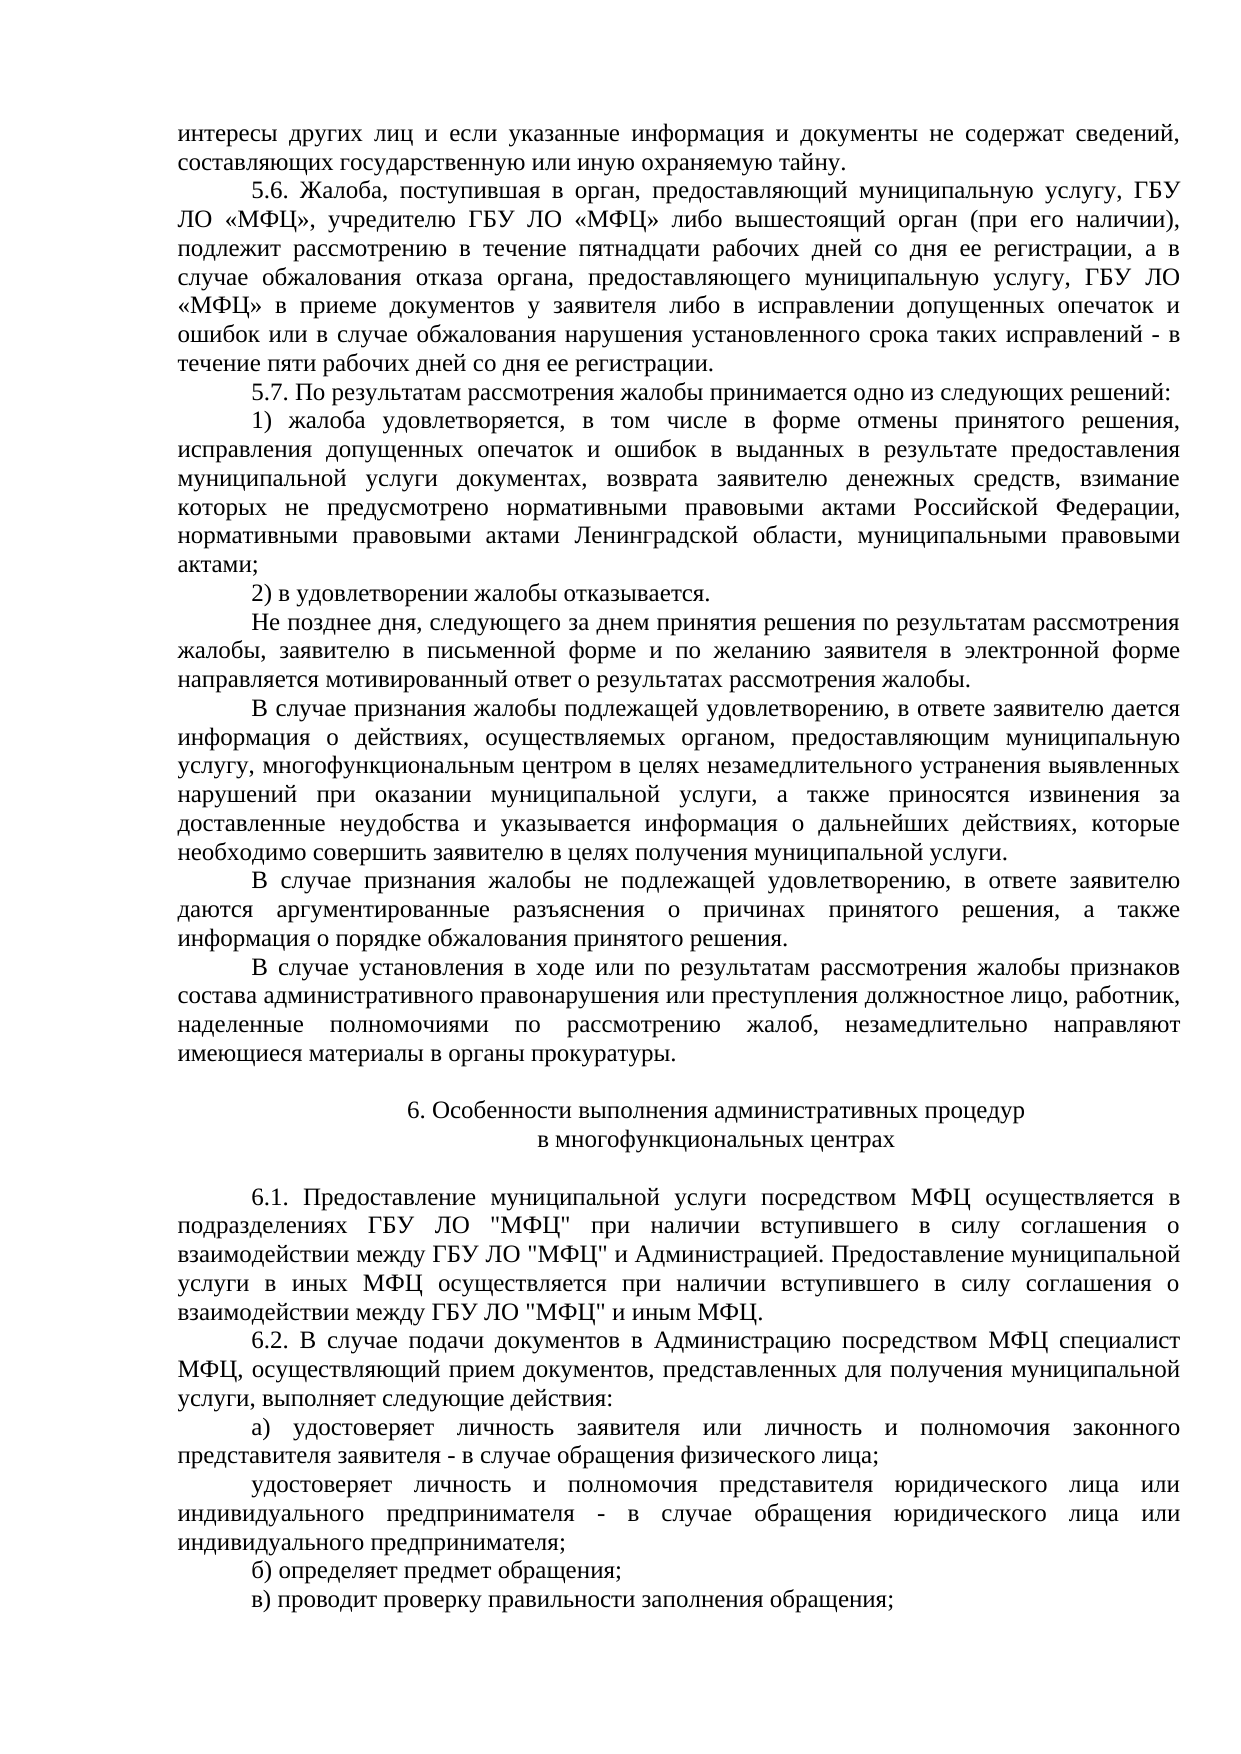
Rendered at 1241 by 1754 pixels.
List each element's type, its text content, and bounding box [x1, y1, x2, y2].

text удостоверяет личность и полномочия представителя юридического лица или индивидуального предпринимателя - в случае обращения юридического лица или индивидуального предпринимателя; [177, 1469, 1181, 1556]
text 5.7. По результатам рассмотрения жалобы принимается одно из следующих решений: [177, 377, 1181, 406]
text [177, 118, 1181, 176]
text Не позднее дня, следующего за днем принятия решения по результатам рассмотрения жалобы, заявителю в письменной форме и по желанию заявителя в электронной форме направляется мотивированный ответ о результатах рассмотрения жалобы. [177, 607, 1181, 693]
text В случае признания жалобы подлежащей удовлетворению, в ответе заявителю дается информация о действиях, осуществляемых органом, предоставляющим муниципальную услугу, многофункциональным центром в целях незамедлительного устранения выявленных нарушений при оказании муниципальной услуги, а также приносятся извинения за доставленные неудобства и указывается информация о дальнейших действиях, которые необходимо совершить заявителю в целях получения муниципальной услуги. [177, 693, 1181, 866]
text б) определяет предмет обращения; [177, 1556, 1181, 1584]
text В случае признания жалобы не подлежащей удовлетворению, в ответе заявителю даются аргументированные разъяснения о причинах принятого решения, а также информация о порядке обжалования принятого решения. [177, 866, 1181, 952]
text в многофункциональных центрах [177, 1124, 1181, 1153]
text 6.1. Предоставление муниципальной услуги посредством МФЦ осуществляется в подразделениях ГБУ ЛО "МФЦ" при наличии вступившего в силу соглашения о взаимодействии между ГБУ ЛО "МФЦ" и Администрацией. Предоставление муниципальной услуги в иных МФЦ осуществляется при наличии вступившего в силу соглашения о взаимодействии между ГБУ ЛО "МФЦ" и иным МФЦ. [177, 1182, 1181, 1326]
text в) проводит проверку правильности заполнения обращения; [177, 1584, 1181, 1613]
text 6.2. В случае подачи документов в Администрацию посредством МФЦ специалист МФЦ, осуществляющий прием документов, представленных для получения муниципальной услуги, выполняет следующие действия: [177, 1326, 1181, 1412]
text 1) жалоба удовлетворяется, в том числе в форме отмены принятого решения, исправления допущенных опечаток и ошибок в выданных в результате предоставления муниципальной услуги документах, возврата заявителю денежных средств, взимание которых не предусмотрено нормативными правовыми актами Российской Федерации, нормативными правовыми актами Ленинградской области, муниципальными правовыми актами; [177, 406, 1181, 578]
text 6. Особенности выполнения административных процедур [177, 1096, 1181, 1124]
text а) удостоверяет личность заявителя или личность и полномочия законного представителя заявителя - в случае обращения физического лица; [177, 1412, 1181, 1469]
text 2) в удовлетворении жалобы отказывается. [177, 578, 1181, 607]
text 5.6. Жалоба, поступившая в орган, предоставляющий муниципальную услугу, ГБУ ЛО «МФЦ», учредителю ГБУ ЛО «МФЦ» либо вышестоящий орган (при его наличии), подлежит рассмотрению в течение пятнадцати рабочих дней со дня ее регистрации, а в случае обжалования отказа органа, предоставляющего муниципальную услугу, ГБУ ЛО «МФЦ» в приеме документов у заявителя либо в исправлении допущенных опечаток и ошибок или в случае обжалования нарушения установленного срока таких исправлений - в течение пяти рабочих дней со дня ее регистрации. [177, 176, 1181, 377]
text В случае установления в ходе или по результатам рассмотрения жалобы признаков состава административного правонарушения или преступления должностное лицо, работник, наделенные полномочиями по рассмотрению жалоб, незамедлительно направляют имеющиеся материалы в органы прокуратуры. [177, 952, 1181, 1067]
